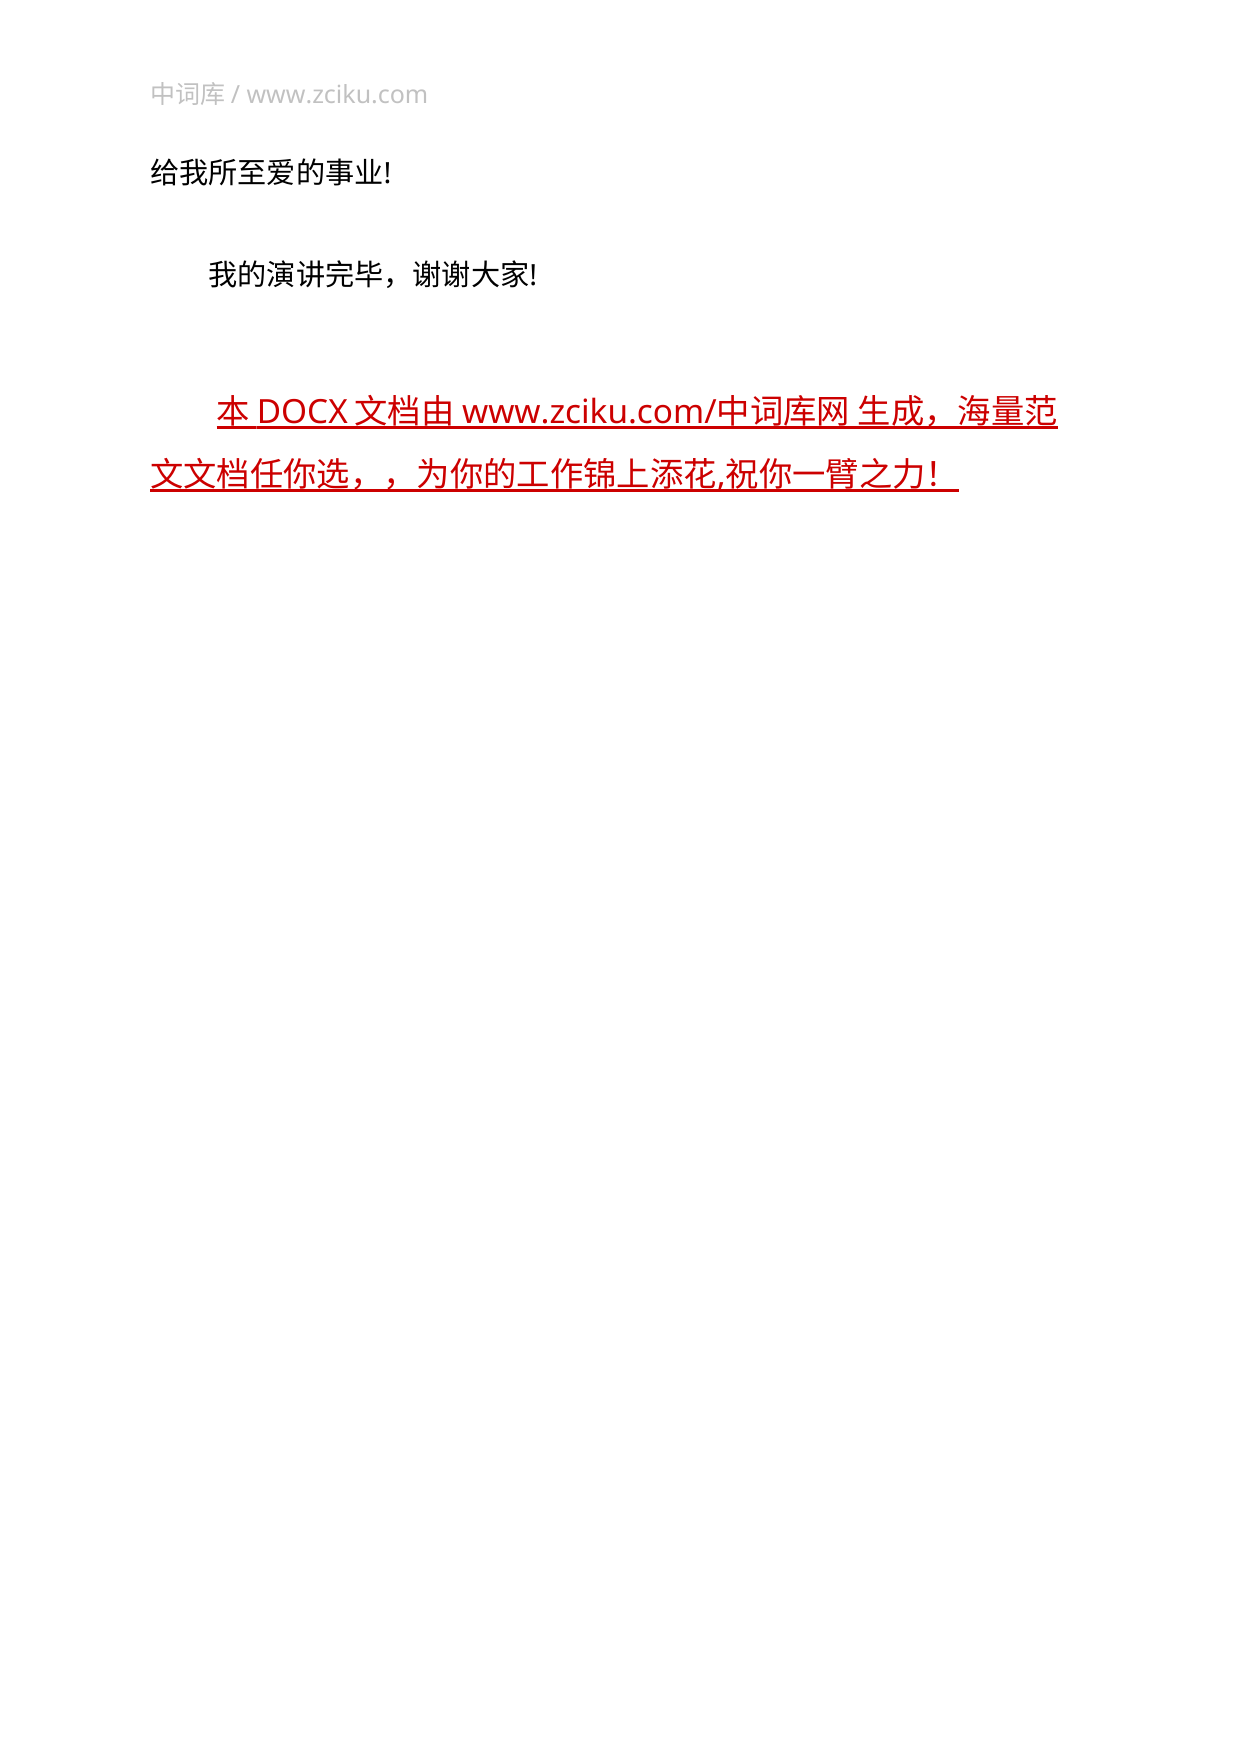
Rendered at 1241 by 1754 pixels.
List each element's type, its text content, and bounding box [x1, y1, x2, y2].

text 本DOCX文档由 www.zciku.com/中词库网 生成，海量范文文档任你选，，为你的工作锦上添花,祝你一臂之力！ [150, 385, 1090, 496]
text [150, 150, 1090, 192]
text 我的演讲完毕，谢谢大家! [150, 252, 1090, 294]
